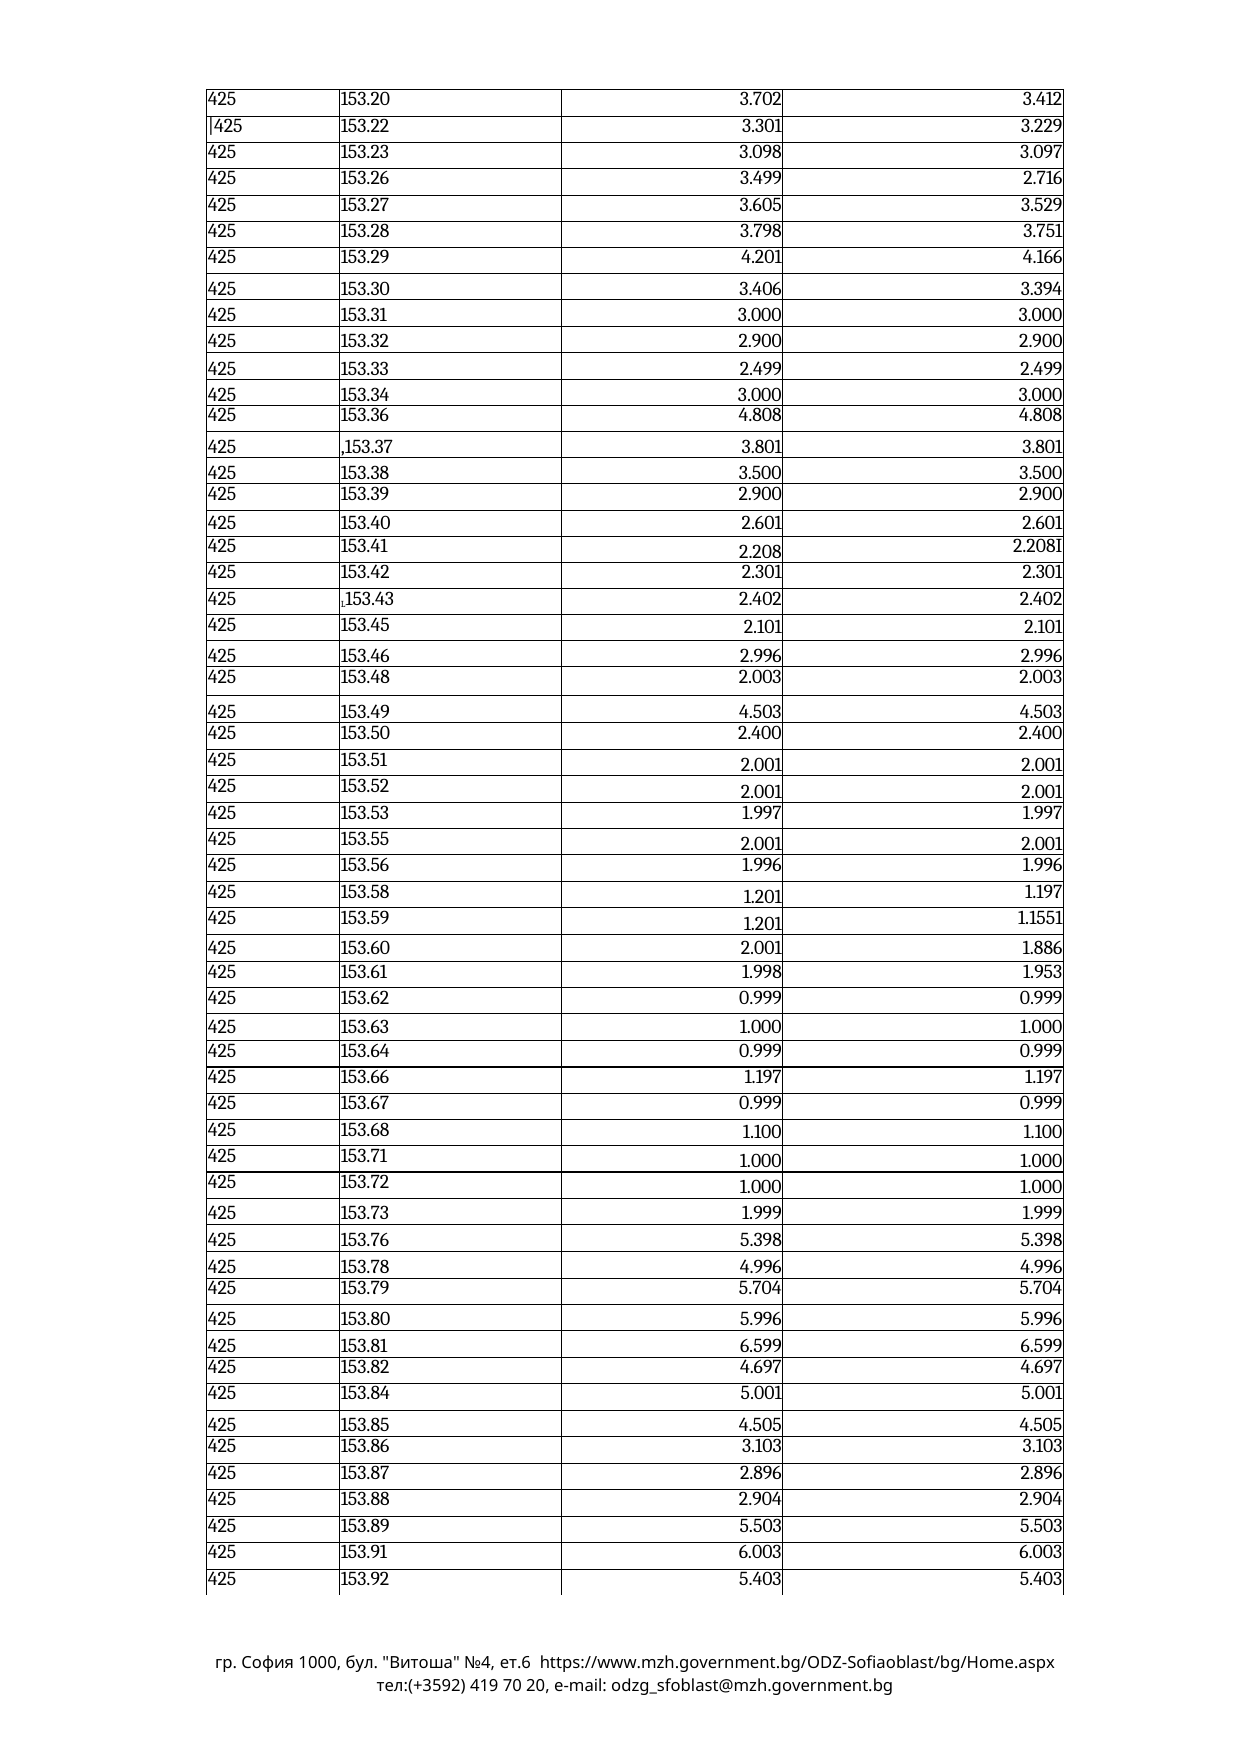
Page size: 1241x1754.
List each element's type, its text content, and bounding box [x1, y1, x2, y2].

table_cell 425 [207, 1252, 339, 1277]
table_cell 425 [207, 776, 339, 802]
table_cell 3.097 [783, 143, 1063, 168]
table_cell 425 [207, 1014, 339, 1040]
table_cell 153.78 [340, 1252, 561, 1277]
table_cell 153.60 [340, 935, 561, 961]
table_cell 425 [207, 1411, 339, 1436]
table_cell 425 [207, 1490, 339, 1516]
table_cell 1.100 [562, 1120, 782, 1145]
table_cell 6.003 [562, 1543, 782, 1569]
table_cell 2.400 [562, 723, 782, 749]
table_cell 1.201 [562, 882, 782, 907]
table_cell 425 [207, 615, 339, 640]
table_cell 425 [207, 380, 339, 405]
table_cell 425 [207, 458, 339, 483]
table_cell 153.52 [340, 776, 561, 802]
table_cell 1.100 [783, 1120, 1063, 1145]
table_cell 3.702 [562, 90, 782, 116]
table_cell 3.000 [783, 300, 1063, 326]
table_cell 2.996 [783, 641, 1063, 666]
table_cell 425 [207, 274, 339, 299]
table_cell 153.34 [340, 380, 561, 405]
table_cell 425 [207, 1464, 339, 1489]
table_cell 425 [207, 1199, 339, 1223]
table_cell 2.208I [783, 537, 1063, 562]
table_cell 153.38 [340, 458, 561, 483]
table_cell 6.599 [783, 1331, 1063, 1357]
table_cell 153.81 [340, 1331, 561, 1357]
table_cell 1.997 [783, 803, 1063, 828]
table_cell 1.999 [783, 1199, 1063, 1223]
table_cell 153.56 [340, 855, 561, 881]
table_cell 153.31 [340, 300, 561, 326]
table_cell 3.412 [783, 90, 1063, 116]
table_cell 153.39 [340, 484, 561, 510]
table_cell 2.001 [783, 750, 1063, 775]
table_cell 6.003 [783, 1543, 1063, 1569]
table_cell 3.301 [562, 117, 782, 142]
table_cell 425 [207, 988, 339, 1013]
table_cell 153.46 [340, 641, 561, 666]
table_cell 425 [207, 723, 339, 749]
table_cell 4.505 [783, 1411, 1063, 1436]
table_cell 425 [207, 1146, 339, 1171]
table_cell 425 [207, 803, 339, 828]
table_cell 425 [207, 829, 339, 854]
table_cell 153.23 [340, 143, 561, 168]
table_cell 425 [207, 667, 339, 695]
table_cell 2.400 [783, 723, 1063, 749]
table_cell 153.50 [340, 723, 561, 749]
table_cell 153.85 [340, 1411, 561, 1436]
table_cell 153.76 [340, 1225, 561, 1251]
table_cell 0.999 [562, 988, 782, 1013]
table_cell 2.001 [783, 829, 1063, 854]
table_cell 425 [207, 1041, 339, 1066]
table_cell 1.996 [783, 855, 1063, 881]
table_cell 425 [207, 300, 339, 326]
table_cell 153.68 [340, 1120, 561, 1145]
table_cell 425 [207, 432, 339, 457]
table_cell 5.704 [783, 1279, 1063, 1303]
table_cell 2.716 [783, 169, 1063, 195]
table_cell 153.71 [340, 1146, 561, 1171]
table_cell 2.601 [783, 511, 1063, 536]
table_cell 2.601 [562, 511, 782, 536]
table_cell 5.704 [562, 1279, 782, 1303]
table_cell 3.499 [562, 169, 782, 195]
table_cell 425 [207, 855, 339, 881]
table_cell 4.201 [562, 248, 782, 273]
table_cell 5.503 [562, 1517, 782, 1542]
table_cell 1.000 [562, 1173, 782, 1197]
table_cell 1.201 [562, 908, 782, 934]
table_cell 3.000 [783, 380, 1063, 405]
table_cell 153.49 [340, 696, 561, 722]
table_cell 425 [207, 222, 339, 247]
table_cell 153.92 [340, 1570, 561, 1595]
table_cell 425 [207, 1384, 339, 1409]
table_cell 2.499 [562, 353, 782, 379]
table_cell 2.001 [562, 750, 782, 775]
table_cell 4.697 [562, 1358, 782, 1383]
table_cell 3.751 [783, 222, 1063, 247]
table_cell 3.801 [562, 432, 782, 457]
table_cell 425 [207, 327, 339, 352]
table_cell 1.000 [783, 1014, 1063, 1040]
table_cell 153.89 [340, 1517, 561, 1542]
table_cell 153.41 [340, 537, 561, 562]
table_cell 425 [207, 1331, 339, 1357]
table_cell 3.103 [562, 1437, 782, 1463]
table_cell 425 [207, 484, 339, 510]
table_cell 5.398 [783, 1225, 1063, 1251]
table_cell 153.40 [340, 511, 561, 536]
table_cell 0.999 [783, 988, 1063, 1013]
table_cell 153.80 [340, 1305, 561, 1329]
table_cell 153.45 [340, 615, 561, 640]
table_cell 153.42 [340, 563, 561, 588]
table_cell 425 [207, 563, 339, 588]
table_cell 153.29 [340, 248, 561, 273]
table_cell 2.896 [783, 1464, 1063, 1489]
table_cell 1.000 [562, 1146, 782, 1171]
table_cell 425 [207, 1225, 339, 1251]
table_cell 3.801 [783, 432, 1063, 457]
table_cell 2.001 [562, 935, 782, 961]
table_cell 5.403 [783, 1570, 1063, 1595]
table_cell 4.697 [783, 1358, 1063, 1383]
table_cell 425 [207, 196, 339, 221]
table_cell 2.402 [783, 589, 1063, 614]
table_cell 1.953 [783, 962, 1063, 987]
table_cell 5.001 [562, 1384, 782, 1409]
table_cell 2.003 [783, 667, 1063, 695]
table_cell 5.996 [562, 1305, 782, 1329]
table_cell 2.900 [562, 484, 782, 510]
table_cell 153.48 [340, 667, 561, 695]
table_cell 425 [207, 406, 339, 431]
table_cell 153.86 [340, 1437, 561, 1463]
table_cell 153.87 [340, 1464, 561, 1489]
table_cell 425 [207, 962, 339, 987]
table_cell 425 [207, 641, 339, 666]
table_cell 3.798 [562, 222, 782, 247]
table_cell 0.999 [562, 1094, 782, 1119]
table_cell |425 [207, 117, 339, 142]
table_cell 4.808 [562, 406, 782, 431]
table_cell 153.53 [340, 803, 561, 828]
table_cell 2.101 [562, 615, 782, 640]
table_cell 3.406 [562, 274, 782, 299]
table_cell 425 [207, 511, 339, 536]
table_cell 1.197 [783, 1068, 1063, 1092]
table_cell 153.62 [340, 988, 561, 1013]
table_cell 1.886 [783, 935, 1063, 961]
table_cell 3.529 [783, 196, 1063, 221]
table_cell 153.64 [340, 1041, 561, 1066]
table_cell 5.398 [562, 1225, 782, 1251]
table_cell 425 [207, 1305, 339, 1329]
table_cell 2.499 [783, 353, 1063, 379]
table_cell 0.999 [783, 1041, 1063, 1066]
table_cell 3.500 [783, 458, 1063, 483]
table_cell 1.197 [562, 1068, 782, 1092]
table_cell 153.84 [340, 1384, 561, 1409]
table_cell 1.197 [783, 882, 1063, 907]
table_cell 2.900 [783, 327, 1063, 352]
table_cell 3.103 [783, 1437, 1063, 1463]
table_cell 3.000 [562, 300, 782, 326]
table_cell 153.27 [340, 196, 561, 221]
table_cell 425 [207, 1068, 339, 1092]
table_cell 425 [207, 696, 339, 722]
table_cell 425 [207, 882, 339, 907]
table_cell 153.79 [340, 1279, 561, 1303]
table_cell 425 [207, 1570, 339, 1595]
table_cell 3.394 [783, 274, 1063, 299]
table_cell 1.000 [783, 1146, 1063, 1171]
table_cell 2.003 [562, 667, 782, 695]
table_cell 1.999 [562, 1199, 782, 1223]
table_cell 153.61 [340, 962, 561, 987]
table_cell 1.998 [562, 962, 782, 987]
table_cell 153.55 [340, 829, 561, 854]
table_cell 2.402 [562, 589, 782, 614]
table_cell 1.996 [562, 855, 782, 881]
table_cell 1.1551 [783, 908, 1063, 934]
table_cell 3.605 [562, 196, 782, 221]
table_cell 425 [207, 750, 339, 775]
table_cell 425 [207, 90, 339, 116]
table_cell 153.22 [340, 117, 561, 142]
table_cell 2.001 [562, 776, 782, 802]
table_cell l153.43 [340, 589, 561, 614]
table_cell 5.503 [783, 1517, 1063, 1542]
table_cell 425 [207, 1094, 339, 1119]
table_cell 4.505 [562, 1411, 782, 1436]
table_cell 2.001 [783, 776, 1063, 802]
table_cell 4.166 [783, 248, 1063, 273]
table_cell 2.904 [783, 1490, 1063, 1516]
table_cell 2.301 [562, 563, 782, 588]
table_cell 153.58 [340, 882, 561, 907]
table_cell 4.996 [783, 1252, 1063, 1277]
table_cell 0.999 [783, 1094, 1063, 1119]
table_cell 153.67 [340, 1094, 561, 1119]
table_cell 4.503 [783, 696, 1063, 722]
table_cell 153.63 [340, 1014, 561, 1040]
table_cell 425 [207, 353, 339, 379]
table_cell 425 [207, 1437, 339, 1463]
table_cell 153.30 [340, 274, 561, 299]
table_cell 153.91 [340, 1543, 561, 1569]
table_cell 2.101 [783, 615, 1063, 640]
table_cell 3.500 [562, 458, 782, 483]
table_cell 153.73 [340, 1199, 561, 1223]
table_cell 2.301 [783, 563, 1063, 588]
table_cell 425 [207, 143, 339, 168]
table_cell 153.28 [340, 222, 561, 247]
table_cell 153.51 [340, 750, 561, 775]
table_cell 4.503 [562, 696, 782, 722]
table_cell 425 [207, 589, 339, 614]
table_cell 153.33 [340, 353, 561, 379]
table_cell 153.59 [340, 908, 561, 934]
table_cell 6.599 [562, 1331, 782, 1357]
table_cell 425 [207, 1279, 339, 1303]
table_cell 425 [207, 248, 339, 273]
table_cell 425 [207, 1120, 339, 1145]
table_cell 2.904 [562, 1490, 782, 1516]
table_cell 2.900 [783, 484, 1063, 510]
table_cell 1.997 [562, 803, 782, 828]
table_cell 4.996 [562, 1252, 782, 1277]
table_cell 1.000 [562, 1014, 782, 1040]
table_cell 4.808 [783, 406, 1063, 431]
table_cell 0.999 [562, 1041, 782, 1066]
table_cell 2.001 [562, 829, 782, 854]
table_cell 153.66 [340, 1068, 561, 1092]
table_cell 425 [207, 169, 339, 195]
table_cell ,153.37 [340, 432, 561, 457]
table_cell 425 [207, 1173, 339, 1197]
table_cell 2.208 [562, 537, 782, 562]
table_cell 153.72 [340, 1173, 561, 1197]
table_cell 3.000 [562, 380, 782, 405]
table_cell 2.896 [562, 1464, 782, 1489]
table_cell 153.36 [340, 406, 561, 431]
table_cell 425 [207, 1358, 339, 1383]
table_cell 153.88 [340, 1490, 561, 1516]
table_cell 153.26 [340, 169, 561, 195]
table_cell 425 [207, 537, 339, 562]
table_cell 2.900 [562, 327, 782, 352]
table_cell 425 [207, 908, 339, 934]
table_cell 425 [207, 1543, 339, 1569]
table_cell 153.32 [340, 327, 561, 352]
table_cell 5.001 [783, 1384, 1063, 1409]
table_cell 1.000 [783, 1173, 1063, 1197]
table_cell 5.403 [562, 1570, 782, 1595]
table_cell 153.82 [340, 1358, 561, 1383]
table_cell 5.996 [783, 1305, 1063, 1329]
table_cell 3.229 [783, 117, 1063, 142]
table_cell 3.098 [562, 143, 782, 168]
table_cell 425 [207, 1517, 339, 1542]
table_cell 153.20 [340, 90, 561, 116]
table_cell 425 [207, 935, 339, 961]
table_cell 2.996 [562, 641, 782, 666]
